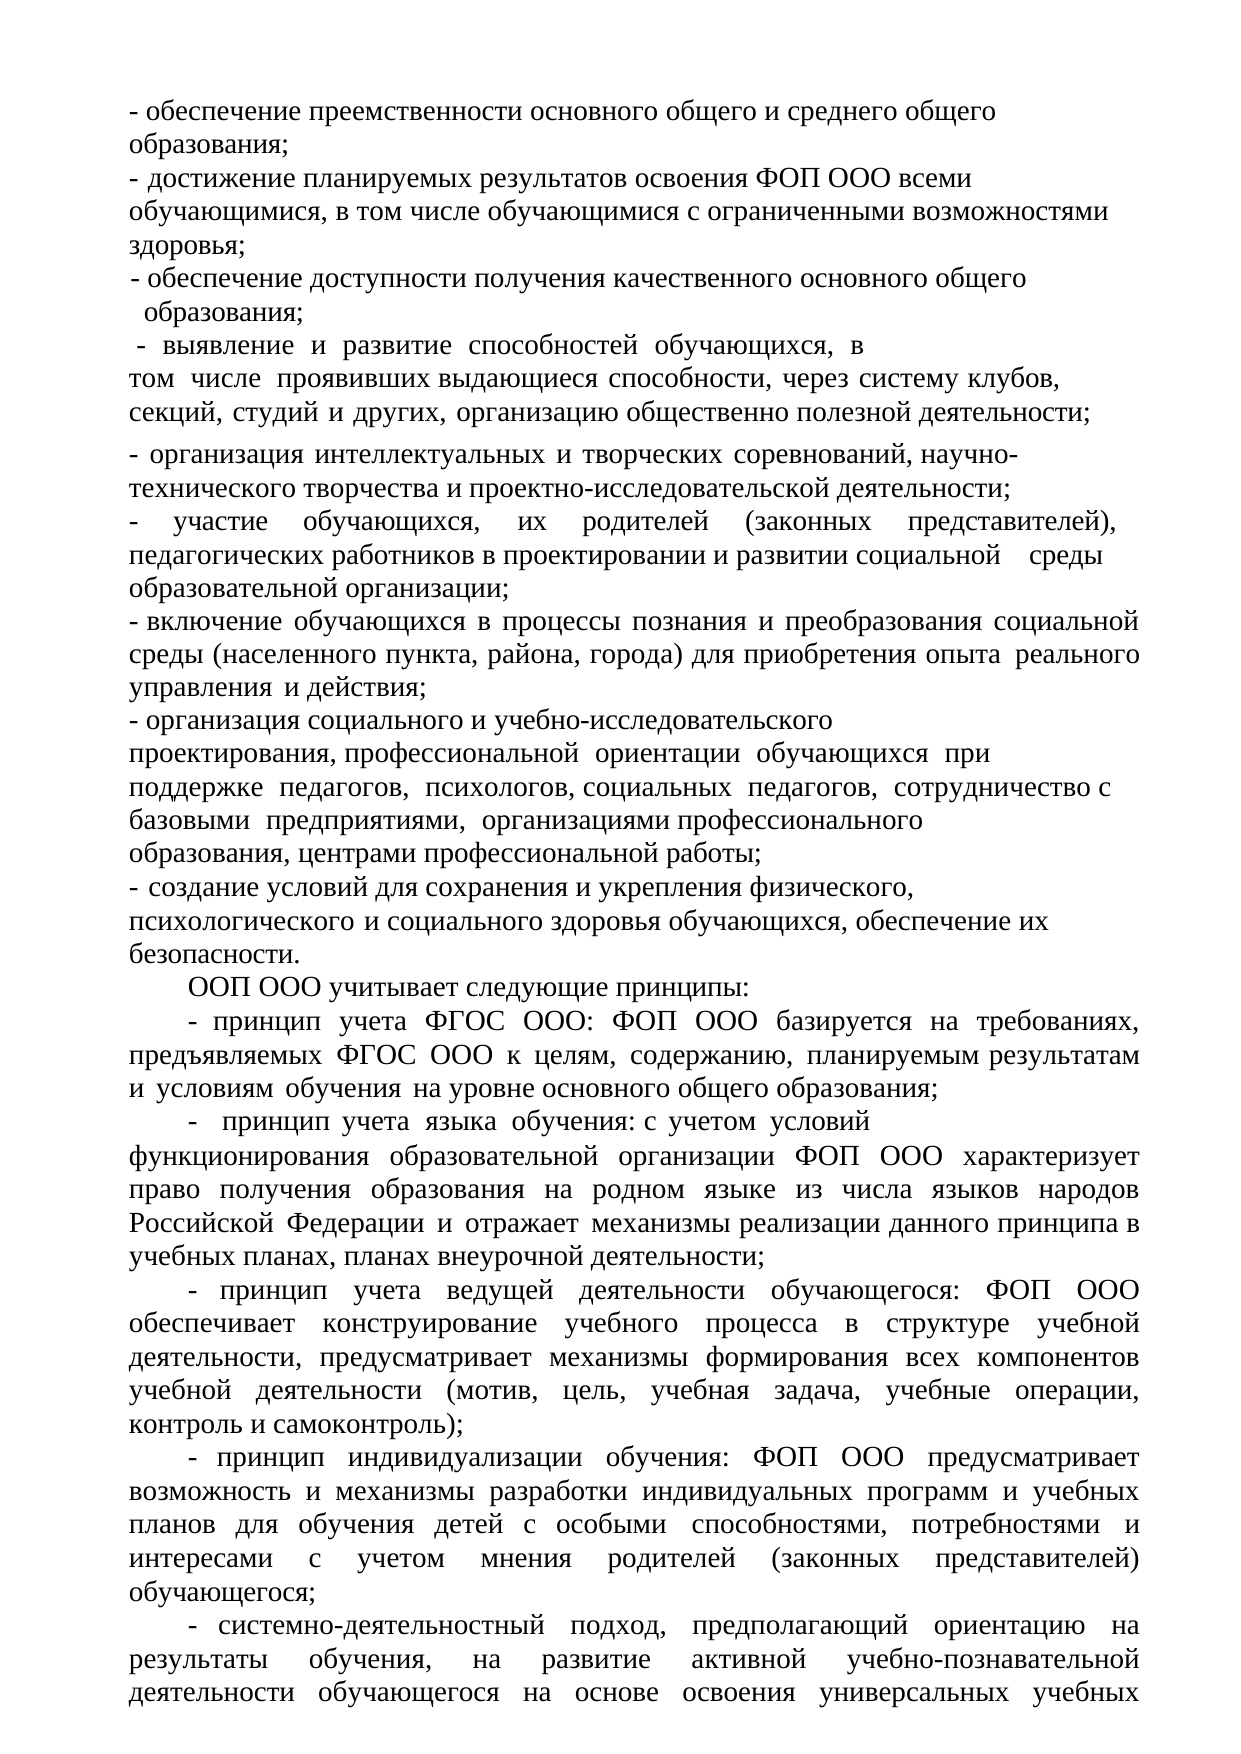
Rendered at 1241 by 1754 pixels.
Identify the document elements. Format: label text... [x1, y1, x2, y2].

list - организация социального и учебно-исследовательского проектирования, профессиональной ориентации обучающихся при [129, 703, 1017, 769]
text поддержке педагогов, психологов, социальных педагогов, сотрудничество с базовыми предприятиями, организациями профессионального [129, 769, 1123, 836]
text функционирования образовательной организации ФОП ООО характеризует право получения образования на родном языке из числа языков народов Российской Федерации и отражает механизмы реализации данного принципа в учебных планах, планах внеурочной деятельности; [129, 1138, 1141, 1272]
text том числе проявивших выдающиеся способности, через систему клубов, [129, 361, 1151, 394]
list включение обучающихся в процессы познания и преобразования социальной среды (населенного пункта, района, города) для приобретения опыта реального управления и действия; [129, 604, 1140, 703]
list принцип индивидуализации обучения: ФОП ООО предусматривает возможность и механизмы разработки индивидуальных программ и учебных планов для обучения детей с особыми способностями, потребностями и интересами с учетом мнения родителей (законных представителей) обучающегося; [129, 1439, 1140, 1607]
list достижение планируемых результатов освоения ФОП ООО всеми обучающимися, в том числе обучающимися с ограниченными возможностями здоровья; [129, 160, 1128, 260]
text образования, центрами профессиональной работы; [129, 836, 1151, 869]
list обеспечение преемственности основного общего и среднего общего образования; [129, 93, 1015, 160]
list обеспечение доступности получения качественного основного общего образования; [130, 260, 1046, 327]
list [129, 1607, 1140, 1708]
list организация интеллектуальных и творческих соревнований, научно- технического творчества и проектно-исследовательской деятельности; [129, 436, 1045, 503]
list принцип учета ФГОС ООО: ФОП ООО базируется на требованиях, предъявляемых ФГОС ООО к целям, содержанию, планируемым результатам и условиям обучения на уровне основного общего образования; [129, 1003, 1141, 1104]
list создание условий для сохранения и укрепления физического, психологического и социального здоровья обучающихся, обеспечение их безопасности. [129, 869, 1069, 970]
list выявление и развитие способностей обучающихся, в [136, 327, 1151, 361]
text секций, студий и других, организацию общественно полезной деятельности; [129, 394, 1151, 428]
list принцип учета языка обучения: с учетом условий [188, 1104, 1151, 1138]
list участие обучающихся, их родителей (законных представителей), педагогических работников в проектировании и развитии социальной среды образовательной организации; [129, 503, 1140, 604]
list принцип учета ведущей деятельности обучающегося: ФОП ООО обеспечивает конструирование учебного процесса в структуре учебной деятельности, предусматривает механизмы формирования всех компонентов учебной деятельности (мотив, цель, учебная задача, учебные операции, контроль и самоконтроль); [129, 1272, 1141, 1439]
text ООП ООО учитывает следующие принципы: [188, 970, 1151, 1003]
